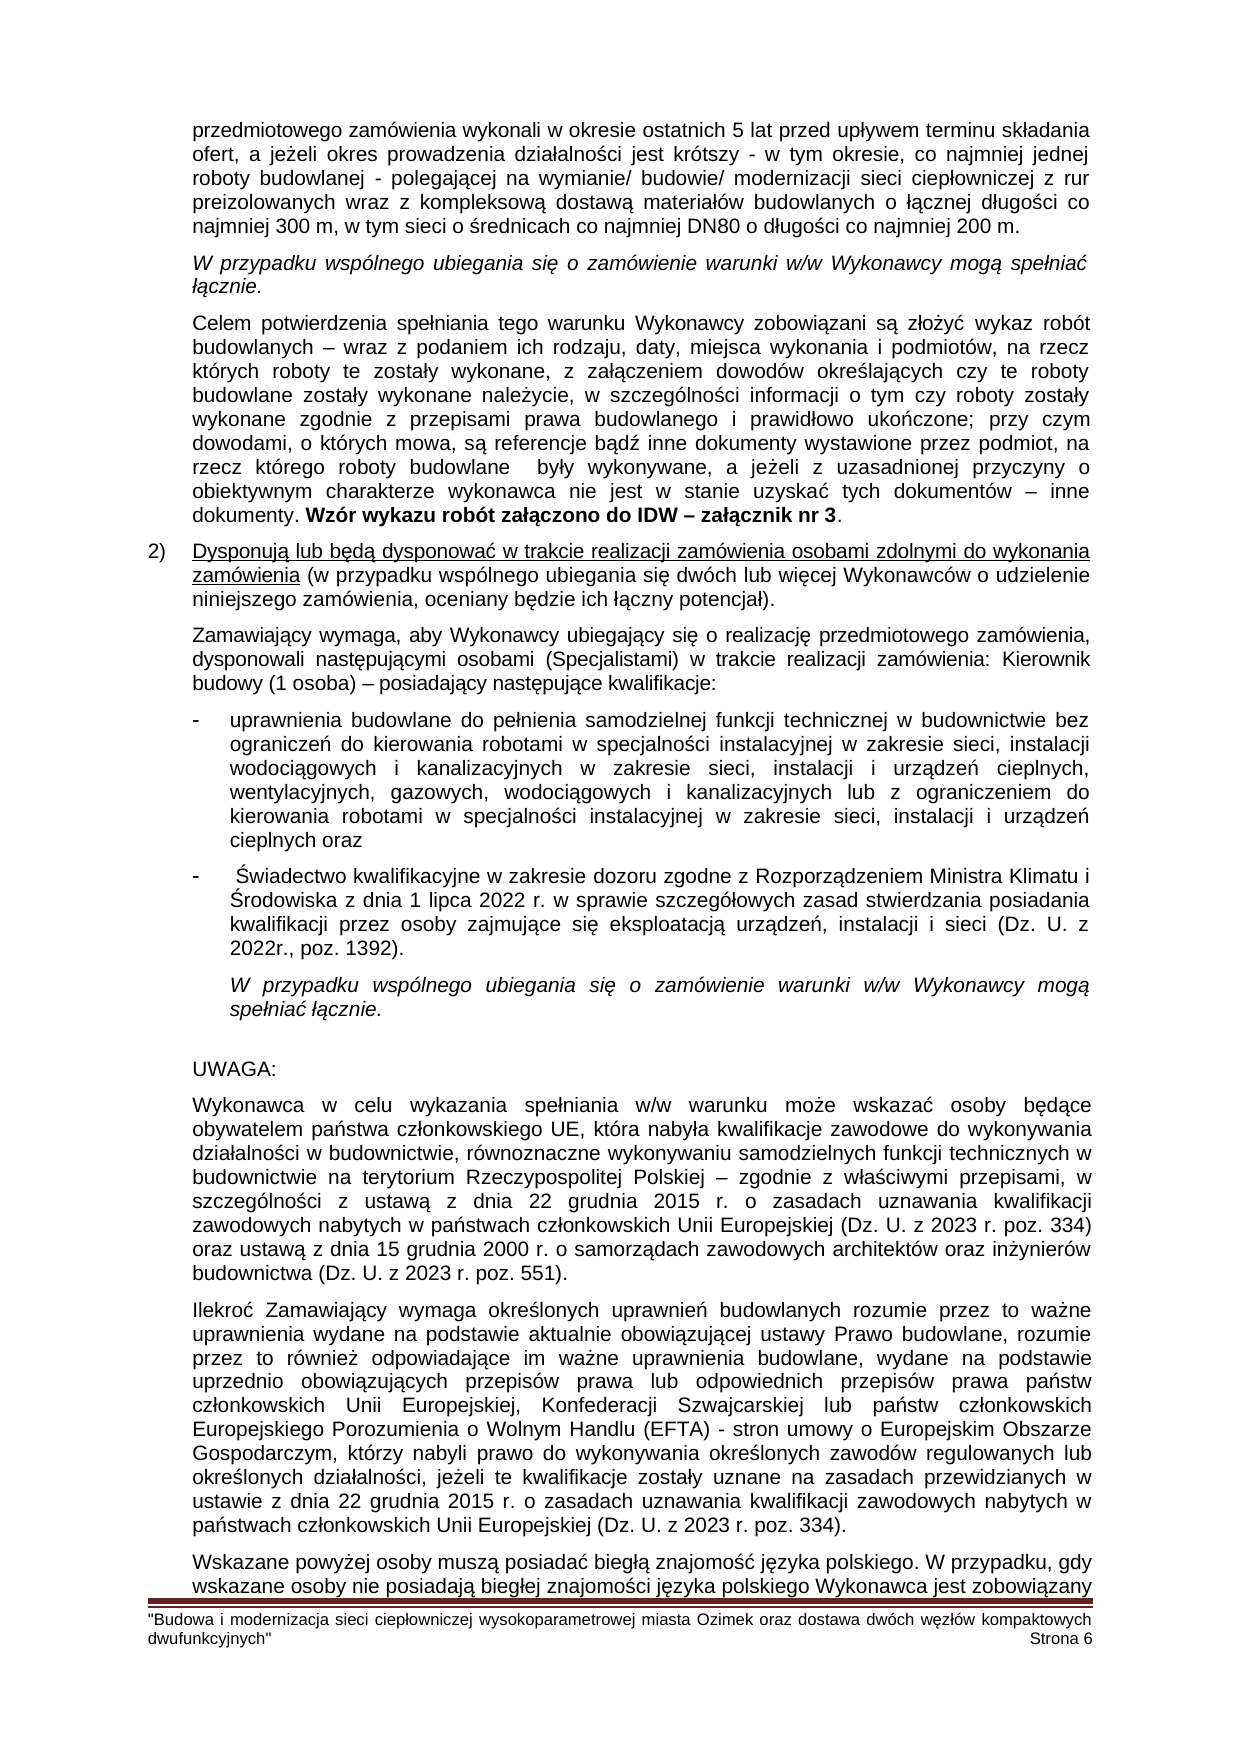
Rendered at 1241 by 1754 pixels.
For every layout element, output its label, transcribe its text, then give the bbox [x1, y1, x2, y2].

list Zamawiający wymaga, aby Wykonawcy ubiegający się o realizację przedmiotowego zamówienia, dysponowali następującymi osobami (Specjalistami) w trakcie realizacji zamówienia: Kierownik budowy (1 osoba) – posiadający następujące kwalifikacje: [192, 623, 1090, 695]
list Dysponują lub będą dysponować w trakcie realizacji zamówienia osobami zdolnymi do wykonania zamówienia (w przypadku wspólnego ubiegania się dwóch lub więcej Wykonawców o udzielenie niniejszego zamówienia, oceniany będzie ich łączny potencjał). [148, 539, 1090, 611]
text Wykonawca w celu wykazania spełniania w/w warunku może wskazać osoby będące obywatelem państwa członkowskiego UE, która nabyła kwalifikacje zawodowe do wykonywania działalności w budownictwie, równoznaczne wykonywaniu samodzielnych funkcji technicznych w budownictwie na terytorium Rzeczypospolitej Polskiej – zgodnie z właściwymi przepisami, w szczególności z ustawą z dnia 22 grudnia 2015 r. o zasadach uznawania kwalifikacji zawodowych nabytych w państwach członkowskich Unii Europejskiej (Dz. U. z 2023 r. poz. 334) oraz ustawą z dnia 15 grudnia 2000 r. o samorządach zawodowych architektów oraz inżynierów budownictwa (Dz. U. z 2023 r. poz. 551). [192, 1093, 1093, 1285]
list Celem potwierdzenia spełniania tego warunku Wykonawcy zobowiązani są złożyć wykaz robót budowlanych – wraz z podaniem ich rodzaju, daty, miejsca wykonania i podmiotów, na rzecz których roboty te zostały wykonane, z załączeniem dowodów określających czy te roboty budowlane zostały wykonane należycie, w szczególności informacji o tym czy roboty zostały wykonane zgodnie z przepisami prawa budowlanego i prawidłowo ukończone; przy czym dowodami, o których mowa, są referencje bądź inne dokumenty wystawione przez podmiot, na rzecz którego roboty budowlane były wykonywane, a jeżeli z uzasadnionej przyczyny o obiektywnym charakterze wykonawca nie jest w stanie uzyskać tych dokumentów – inne dokumenty. Wzór wykazu robót załączono do IDW – załącznik nr 3. [192, 311, 1090, 526]
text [192, 1549, 1093, 1597]
list Świadectwo kwalifikacyjne w zakresie dozoru zgodne z Rozporządzeniem Ministra Klimatu i Środowiska z dnia 1 lipca 2022 r. w sprawie szczegółowych zasad stwierdzania posiadania kwalifikacji przez osoby zajmujące się eksploatacją urządzeń, instalacji i sieci (Dz. U. z 2022r., poz. 1392). [192, 864, 1090, 960]
list W przypadku wspólnego ubiegania się o zamówienie warunki w/w Wykonawcy mogą spełniać łącznie. [229, 972, 1093, 1020]
text W przypadku wspólnego ubiegania się o zamówienie warunki w/w Wykonawcy mogą spełniać łącznie. [192, 250, 1090, 298]
list uprawnienia budowlane do pełnienia samodzielnej funkcji technicznej w budownictwie bez ograniczeń do kierowania robotami w specjalności instalacyjnej w zakresie sieci, instalacji wodociągowych i kanalizacyjnych w zakresie sieci, instalacji i urządzeń cieplnych, wentylacyjnych, gazowych, wodociągowych i kanalizacyjnych lub z ograniczeniem do kierowania robotami w specjalności instalacyjnej w zakresie sieci, instalacji i urządzeń cieplnych oraz [192, 708, 1090, 852]
text UWAGA: [192, 1057, 1093, 1081]
text Ilekroć Zamawiający wymaga określonych uprawnień budowlanych rozumie przez to ważne uprawnienia wydane na podstawie aktualnie obowiązującej ustawy Prawo budowlane, rozumie przez to również odpowiadające im ważne uprawnienia budowlane, wydane na podstawie uprzednio obowiązujących przepisów prawa lub odpowiednich przepisów prawa państw członkowskich Unii Europejskiej, Konfederacji Szwajcarskiej lub państw członkowskich Europejskiego Porozumienia o Wolnym Handlu (EFTA) - stron umowy o Europejskim Obszarze Gospodarczym, którzy nabyli prawo do wykonywania określonych zawodów regulowanych lub określonych działalności, jeżeli te kwalifikacje zostały uznane na zasadach przewidzianych w ustawie z dnia 22 grudnia 2015 r. o zasadach uznawania kwalifikacji zawodowych nabytych w państwach członkowskich Unii Europejskiej (Dz. U. z 2023 r. poz. 334). [192, 1297, 1093, 1537]
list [148, 118, 1090, 238]
